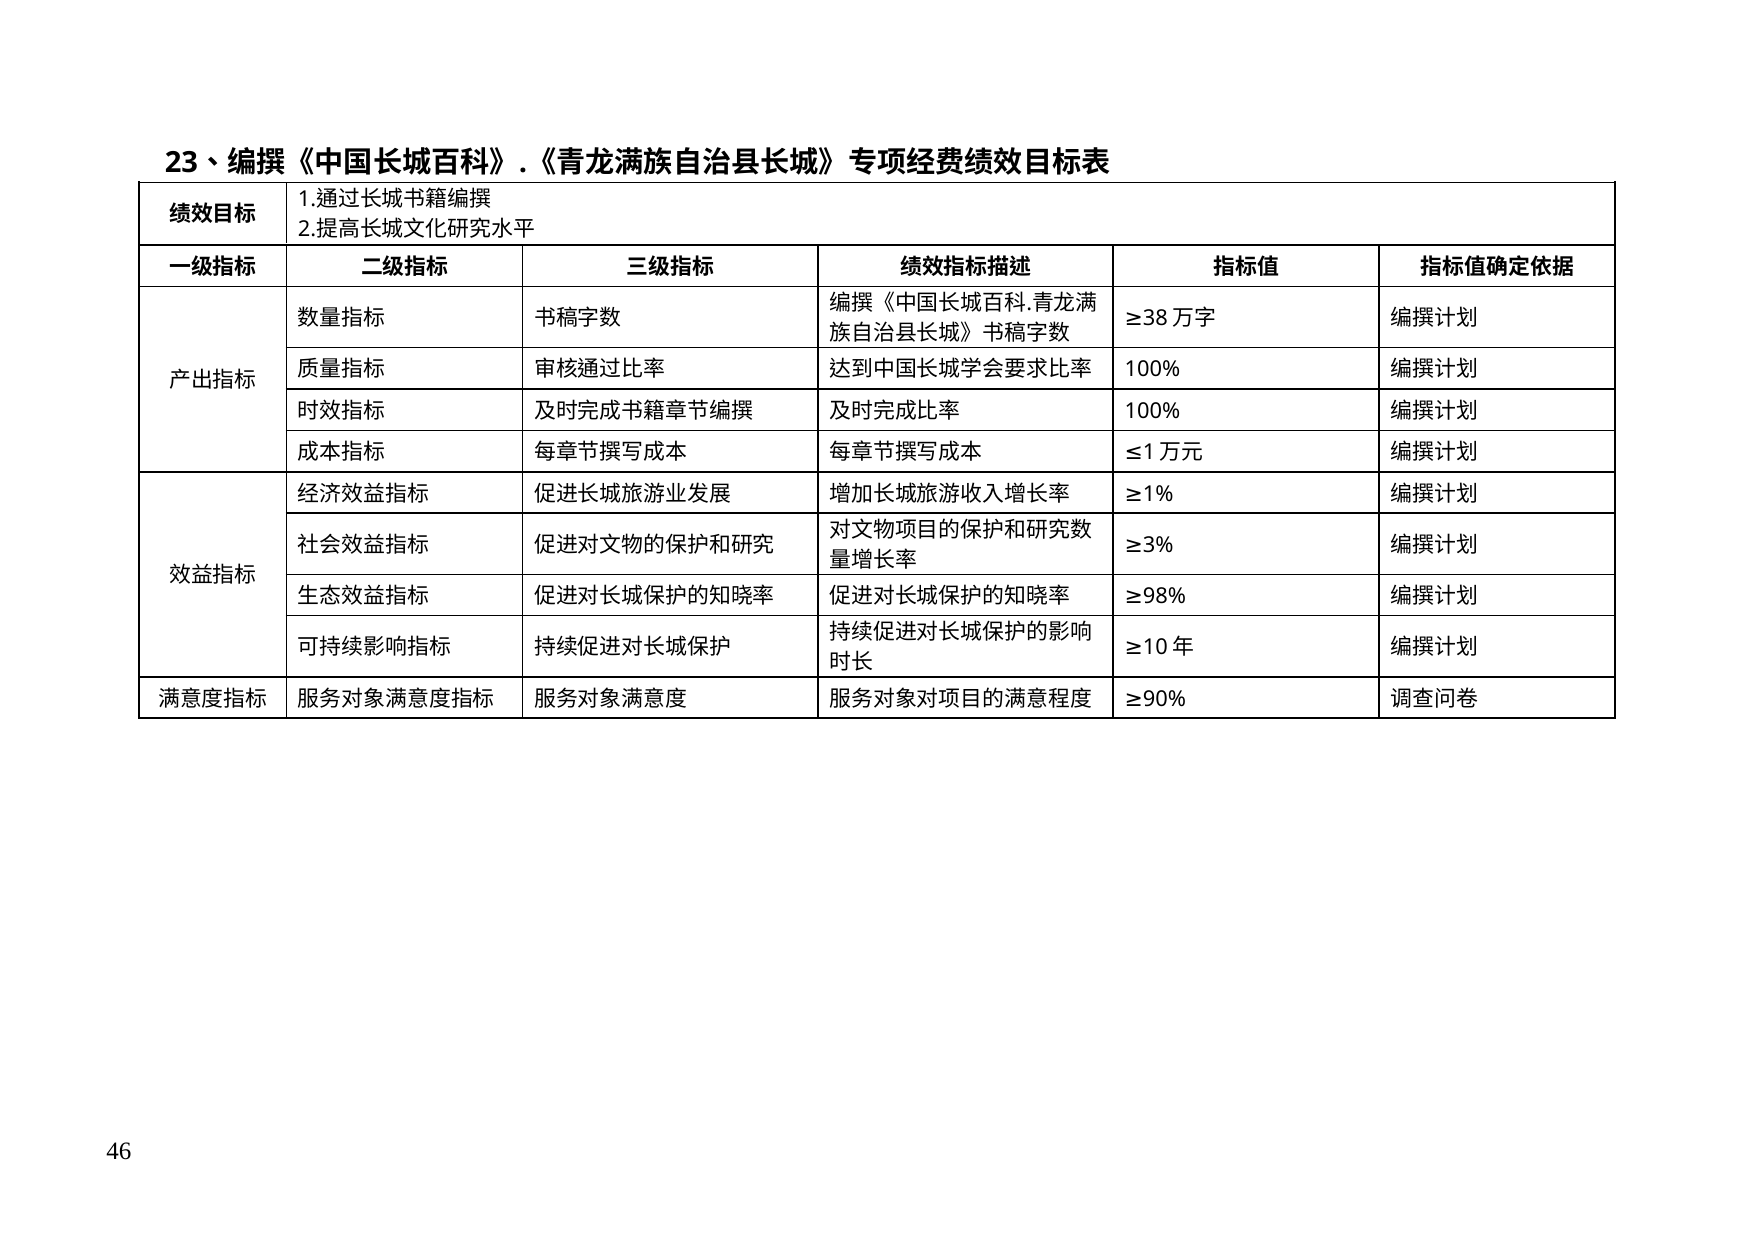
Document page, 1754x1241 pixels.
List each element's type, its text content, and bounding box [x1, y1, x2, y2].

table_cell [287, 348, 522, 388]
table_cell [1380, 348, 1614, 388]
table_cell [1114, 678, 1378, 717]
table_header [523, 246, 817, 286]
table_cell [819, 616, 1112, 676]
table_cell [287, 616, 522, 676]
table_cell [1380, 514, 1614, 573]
text 23、编撰《中国长城百科》.《青龙满族自治县长城》专项经费绩效目标表 [106, 142, 1648, 181]
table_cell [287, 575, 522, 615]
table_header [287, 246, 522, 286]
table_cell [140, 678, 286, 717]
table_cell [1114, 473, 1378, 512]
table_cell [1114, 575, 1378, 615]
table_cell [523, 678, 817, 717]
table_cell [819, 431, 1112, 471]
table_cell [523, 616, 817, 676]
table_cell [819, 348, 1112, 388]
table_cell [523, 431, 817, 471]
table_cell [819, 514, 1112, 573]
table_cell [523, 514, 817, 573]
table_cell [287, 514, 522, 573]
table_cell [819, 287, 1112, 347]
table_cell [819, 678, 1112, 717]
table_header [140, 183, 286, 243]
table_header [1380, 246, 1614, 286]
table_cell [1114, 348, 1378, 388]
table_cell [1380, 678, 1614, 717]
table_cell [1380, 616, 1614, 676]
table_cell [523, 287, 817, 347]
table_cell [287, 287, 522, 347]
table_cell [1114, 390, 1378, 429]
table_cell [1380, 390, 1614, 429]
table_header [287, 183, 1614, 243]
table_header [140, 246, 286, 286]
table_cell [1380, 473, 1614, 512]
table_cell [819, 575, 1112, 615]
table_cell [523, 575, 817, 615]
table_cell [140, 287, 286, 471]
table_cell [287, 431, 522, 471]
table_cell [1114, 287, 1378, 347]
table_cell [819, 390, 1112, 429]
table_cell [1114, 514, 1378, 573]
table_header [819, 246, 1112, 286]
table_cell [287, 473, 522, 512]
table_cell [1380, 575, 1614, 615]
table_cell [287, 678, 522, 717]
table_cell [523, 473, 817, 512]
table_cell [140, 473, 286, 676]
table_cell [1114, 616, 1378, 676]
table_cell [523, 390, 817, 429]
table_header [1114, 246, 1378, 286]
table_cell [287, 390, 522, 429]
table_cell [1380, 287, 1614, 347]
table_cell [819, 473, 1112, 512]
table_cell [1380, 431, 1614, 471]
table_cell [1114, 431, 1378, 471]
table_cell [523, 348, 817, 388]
